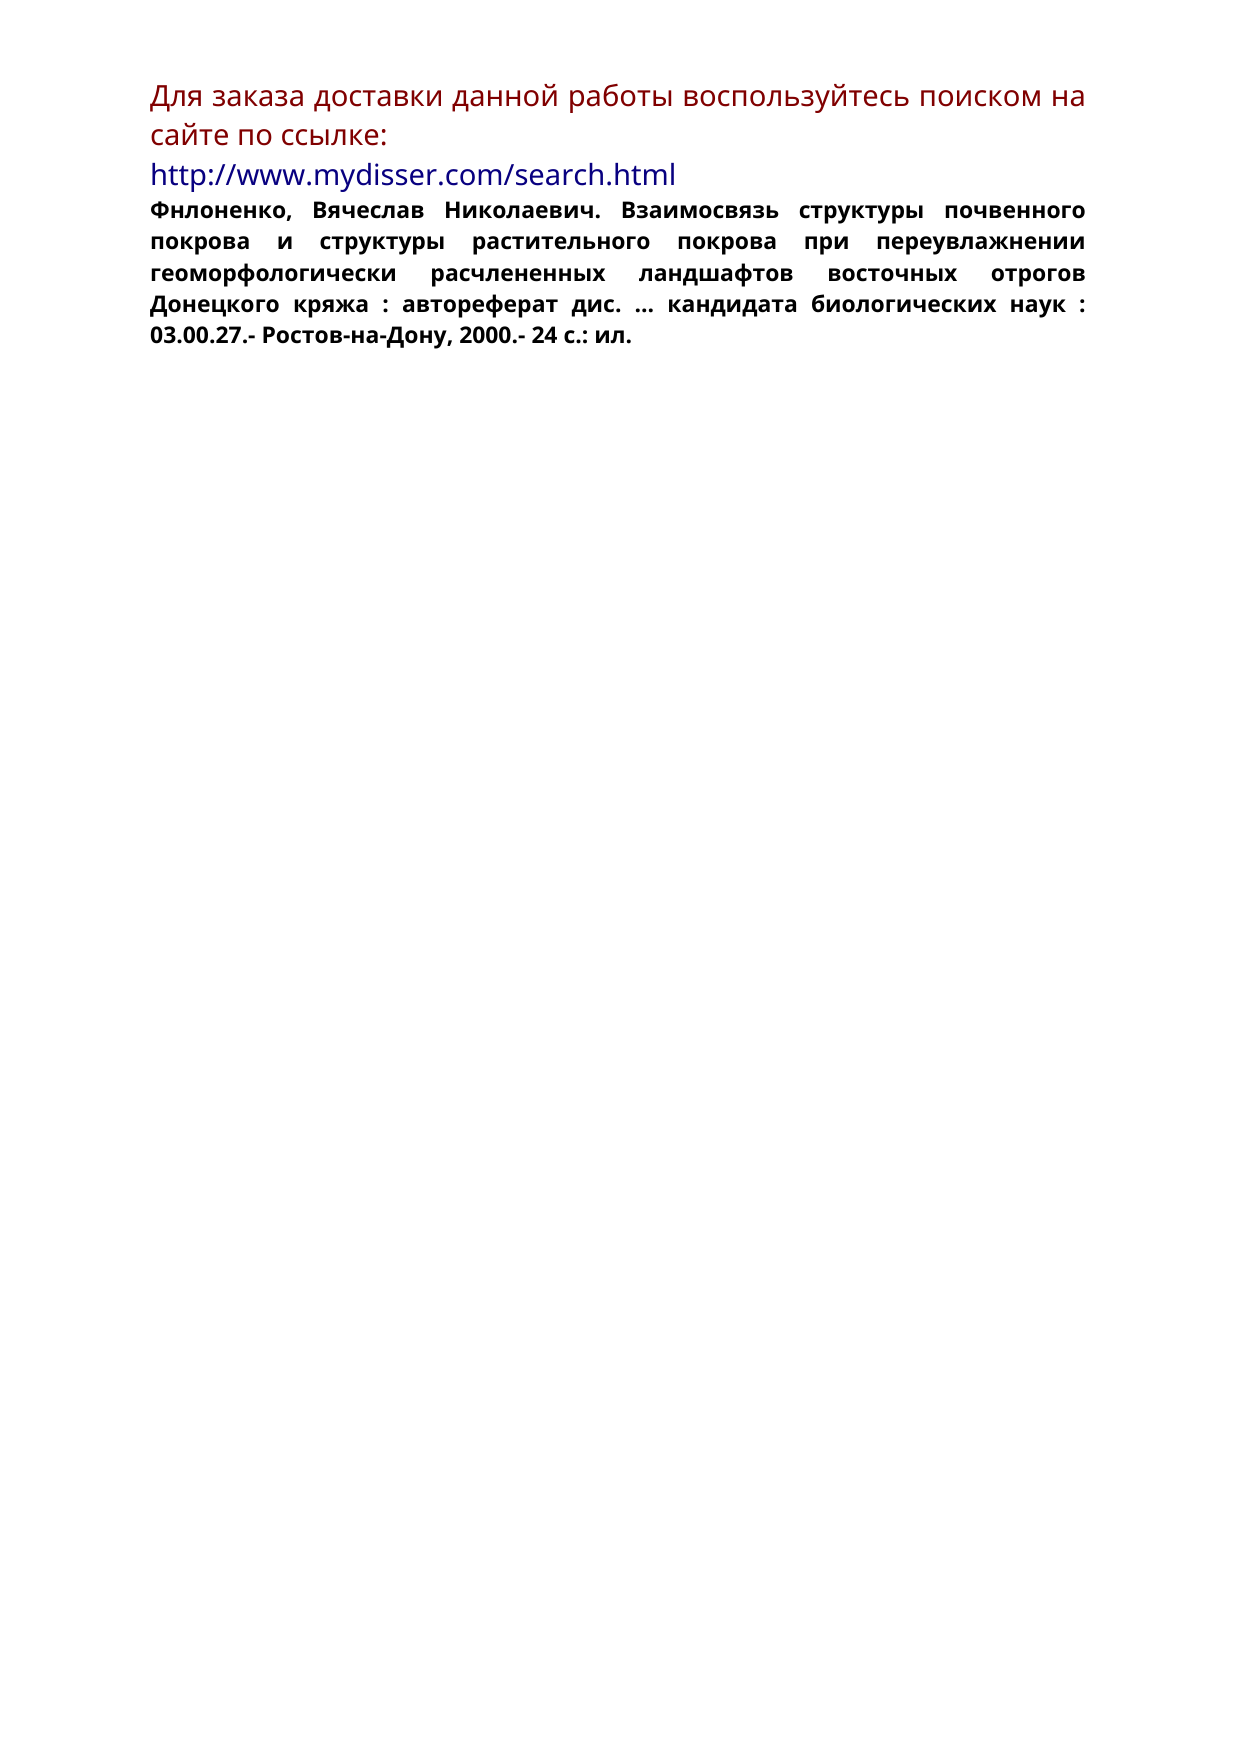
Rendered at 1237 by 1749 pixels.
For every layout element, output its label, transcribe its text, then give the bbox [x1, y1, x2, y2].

text Фнлоненко, Вячеслав Николаевич. Взаимосвязь структуры почвенного покрова и структуры растительного покрова при переувлажнении геоморфологически расчлененных ландшафтов восточных отрогов Донецкого кряжа : автореферат дис. ... кандидата биологических наук : 03.00.27.- Ростов-на-Дону, 2000.- 24 с.: ил. [150, 194, 1086, 350]
